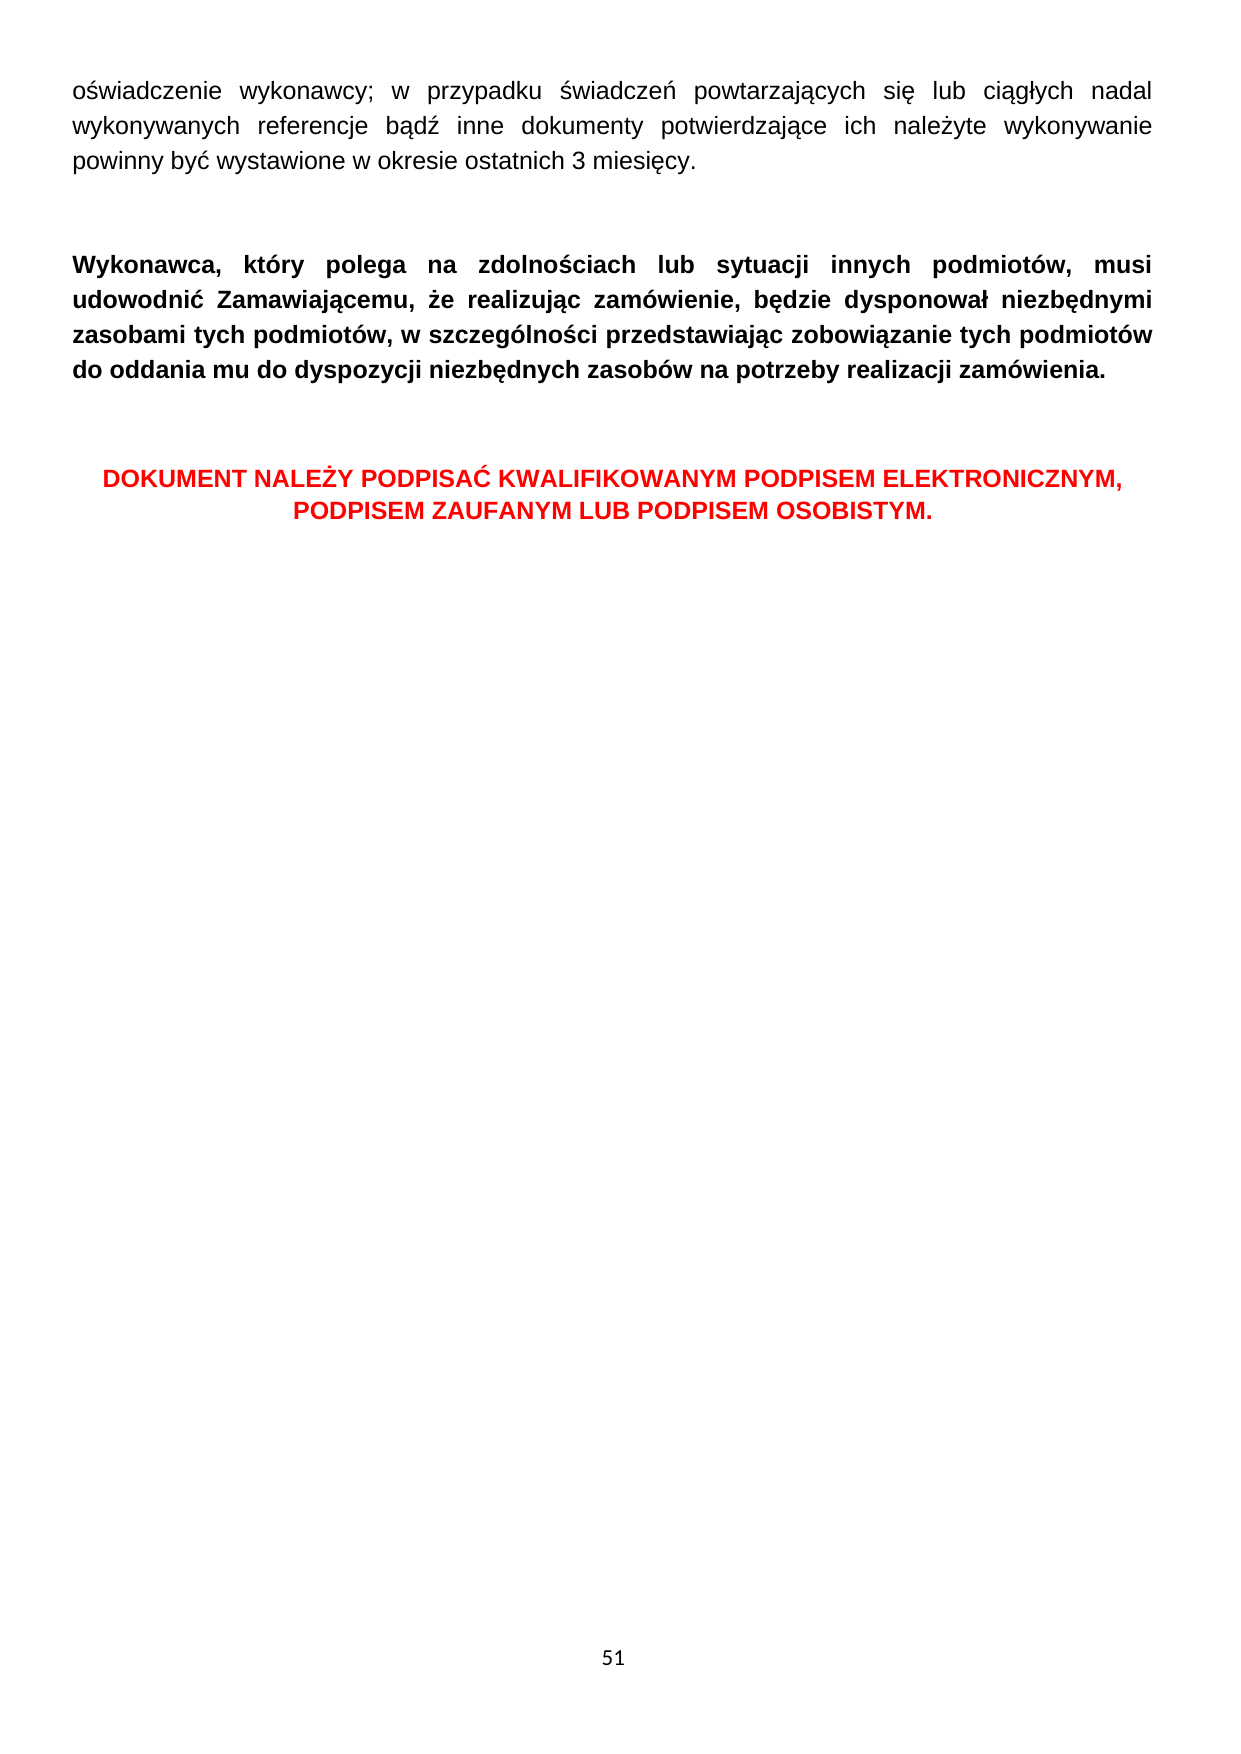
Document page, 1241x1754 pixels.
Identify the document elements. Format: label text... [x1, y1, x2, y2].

text DOKUMENT NALEŻY PODPISAĆ KWALIFIKOWANYM PODPISEM ELEKTRONICZNYM, PODPISEM ZAUFANYM LUB PODPISEM OSOBISTYM. [72, 464, 1154, 524]
text Wykonawca, który polega na zdolnościach lub sytuacji innych podmiotów, musi udowodnić Zamawiającemu, że realizując zamówienie, będzie dysponował niezbędnymi zasobami tych podmiotów, w szczególności przedstawiając zobowiązanie tych podmiotów do oddania mu do dyspozycji niezbędnych zasobów na potrzeby realizacji zamówienia. [72, 249, 1154, 383]
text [72, 76, 1154, 175]
